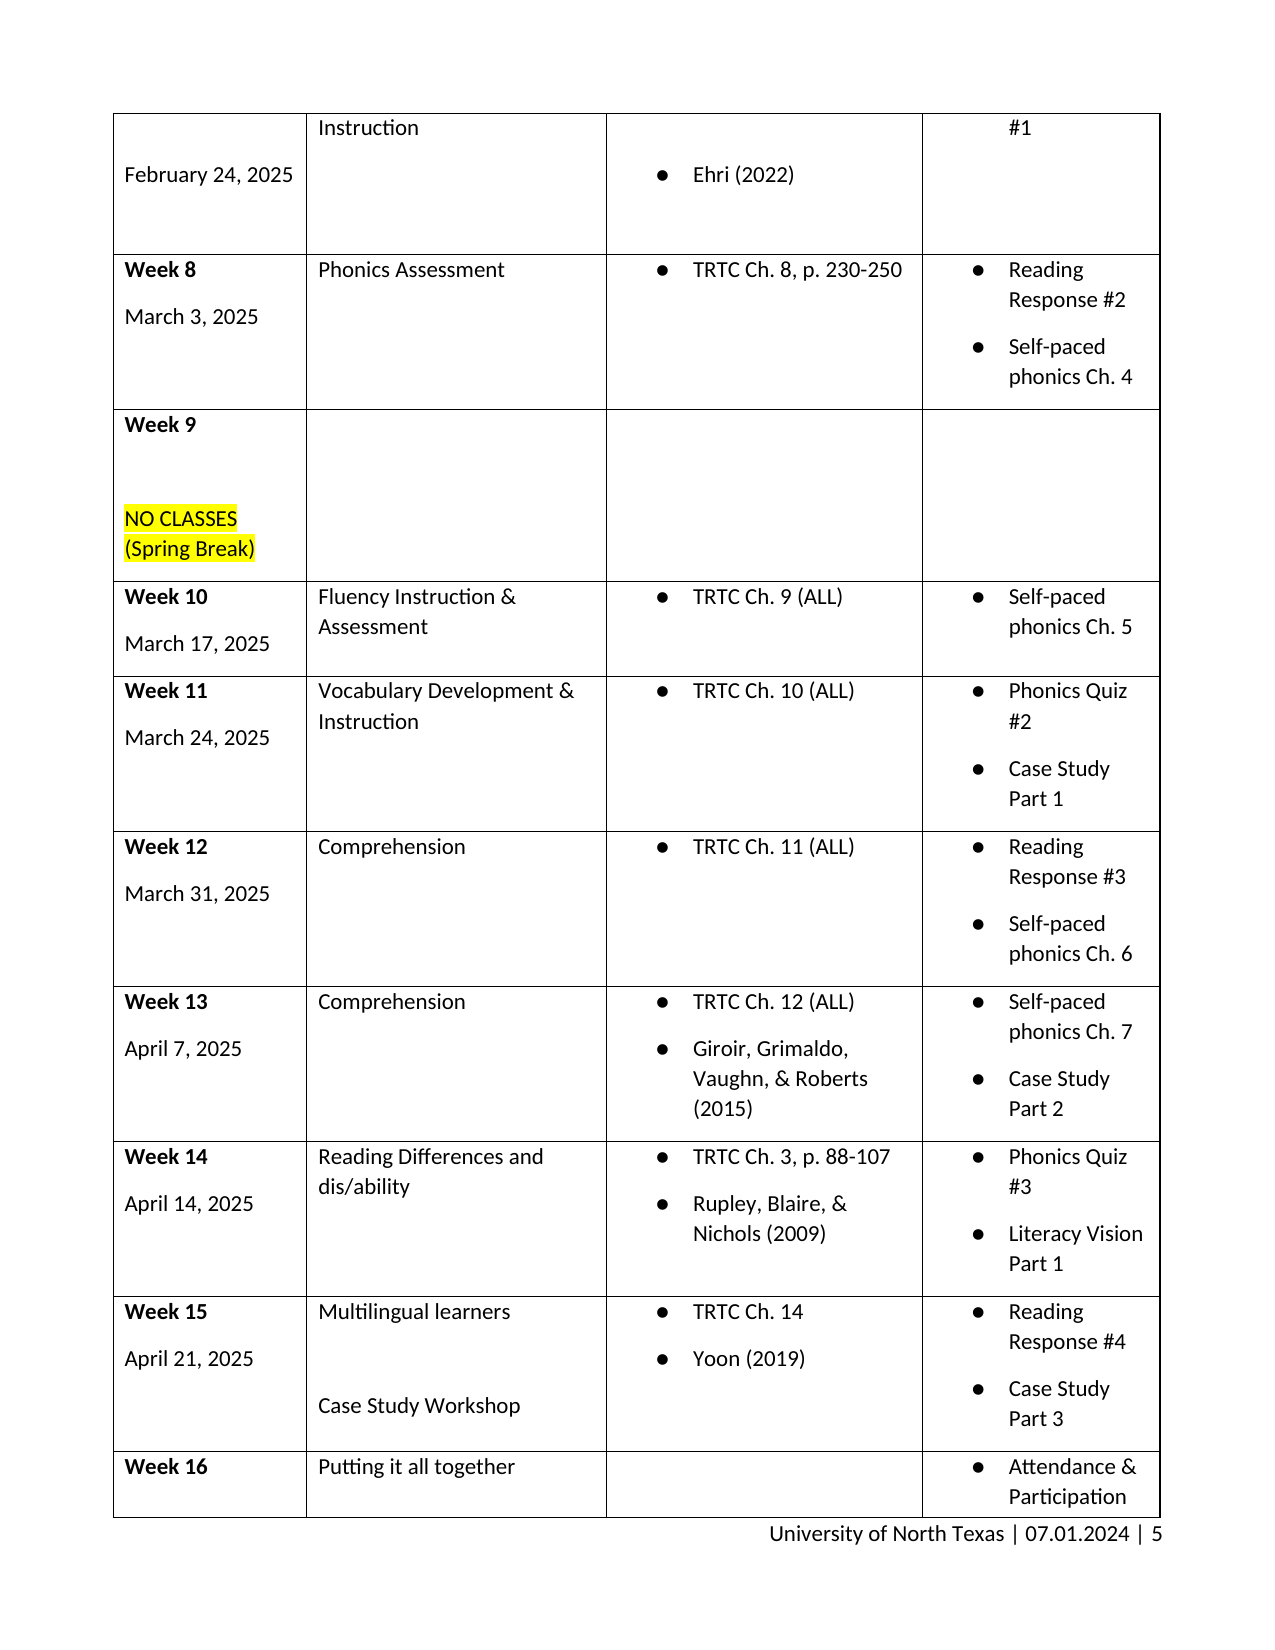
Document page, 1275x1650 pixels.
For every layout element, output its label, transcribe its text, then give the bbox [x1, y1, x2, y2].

table_cell Week 9 NO CLASSES (Spring Break) [114, 410, 306, 581]
table_cell Reading Response #3 Self-paced phonics Ch. 6 [923, 832, 1159, 986]
table_cell TRTC Ch. 12 (ALL) Giroir, Grimaldo, Vaughn, & Roberts (2015) [607, 987, 922, 1141]
table_cell [307, 410, 606, 581]
table_cell Multilingual learners Case Study Workshop [307, 1297, 606, 1451]
table_cell [923, 410, 1159, 581]
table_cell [114, 1452, 306, 1517]
table_cell [607, 1452, 922, 1517]
table_cell Fluency Instruction & Assessment [307, 582, 606, 676]
table_cell Reading Differences and dis/ability [307, 1142, 606, 1296]
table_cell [307, 114, 606, 254]
table_cell Comprehension [307, 832, 606, 986]
table_cell Vocabulary Development & Instruction [307, 677, 606, 831]
table_cell TRTC Ch. 14 Yoon (2019) [607, 1297, 922, 1451]
table_cell [607, 410, 922, 581]
table_cell Phonics Quiz #1 [923, 114, 1159, 254]
table_cell Self-paced phonics Ch. 7 Case Study Part 2 [923, 987, 1159, 1141]
table_cell Self-paced phonics Ch. 5 [923, 582, 1159, 676]
table_cell Week 8 March 3, 2025 [114, 255, 306, 409]
table_cell Phonics Assessment [307, 255, 606, 409]
table_cell Phonics Quiz #3 Literacy Vision Part 1 [923, 1142, 1159, 1296]
table_cell TRTC Ch. 9 (ALL) [607, 582, 922, 676]
table_cell TRTC Ch. 11 (ALL) [607, 832, 922, 986]
table_cell Week 13 April 7, 2025 [114, 987, 306, 1141]
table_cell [307, 1452, 606, 1517]
table_cell Comprehension [307, 987, 606, 1141]
table_cell Week 10 March 17, 2025 [114, 582, 306, 676]
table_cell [923, 1452, 1159, 1517]
table_cell Reading Response #4 Case Study Part 3 [923, 1297, 1159, 1451]
table_cell Week 12 March 31, 2025 [114, 832, 306, 986]
table_cell Week 14 April 14, 2025 [114, 1142, 306, 1296]
table_cell Week 11 March 24, 2025 [114, 677, 306, 831]
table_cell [114, 114, 306, 254]
table_cell TRTC Ch. 8, p. 230-250 [607, 255, 922, 409]
table_cell Week 15 April 21, 2025 [114, 1297, 306, 1451]
table_cell Phonics Quiz #2 Case Study Part 1 [923, 677, 1159, 831]
table_cell Reading Response #2 Self-paced phonics Ch. 4 [923, 255, 1159, 409]
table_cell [607, 114, 922, 254]
table_cell TRTC Ch. 3, p. 88-107 Rupley, Blaire, & Nichols (2009) [607, 1142, 922, 1296]
table_cell TRTC Ch. 10 (ALL) [607, 677, 922, 831]
